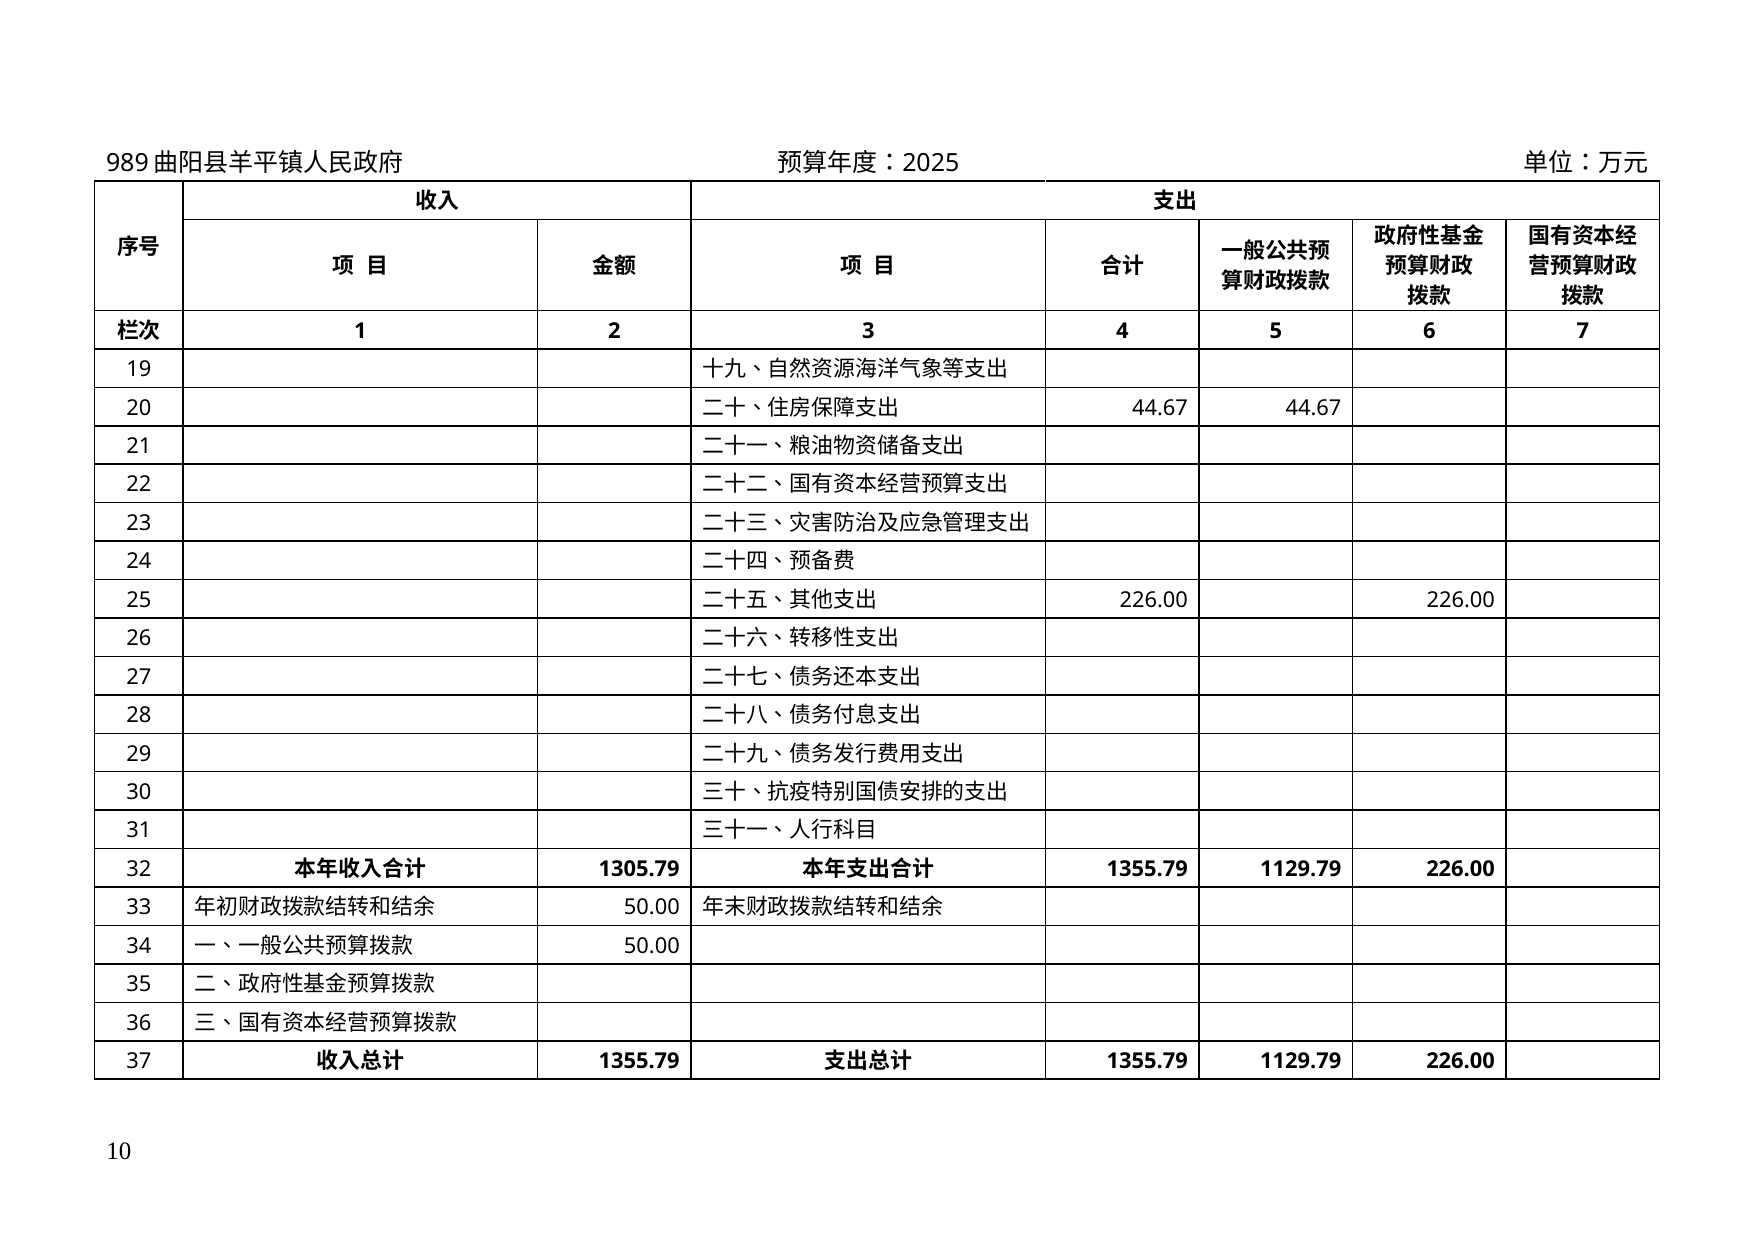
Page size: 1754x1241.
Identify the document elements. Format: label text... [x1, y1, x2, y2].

table_cell 收入 [184, 182, 690, 219]
table_cell [1507, 1042, 1659, 1078]
table_cell 1355.79 [1046, 1042, 1198, 1078]
table_cell [538, 734, 690, 771]
table_cell 二十一、粮油物资储备支出 [692, 427, 1045, 463]
table_cell [184, 734, 537, 771]
table_cell 二十九、债务发行费用支出 [692, 734, 1045, 771]
table_cell [1507, 888, 1659, 924]
table_cell [1200, 619, 1352, 656]
table_cell [184, 503, 537, 540]
table_cell [184, 696, 537, 732]
table_cell [184, 542, 537, 579]
table_cell [1507, 427, 1659, 463]
table_cell [1353, 696, 1505, 732]
table_cell 23 [95, 503, 182, 540]
table_cell [184, 350, 537, 386]
table_header 单位：万元 [1046, 143, 1659, 180]
table_cell [1200, 696, 1352, 732]
table_cell 2 [538, 311, 690, 348]
table_cell [1200, 1003, 1352, 1040]
table_cell 7 [1507, 311, 1659, 348]
table_cell [1046, 772, 1198, 809]
table_header 989曲阳县羊平镇人民政府 [95, 143, 690, 180]
table_cell [538, 350, 690, 386]
table_cell 226.00 [1353, 580, 1505, 617]
table_cell [538, 657, 690, 694]
table_cell [1353, 619, 1505, 656]
table_cell 本年支出合计 [692, 849, 1045, 886]
table_cell [1046, 926, 1198, 963]
table_cell [1046, 657, 1198, 694]
table_cell 24 [95, 542, 182, 579]
table_cell 收入总计 [184, 1042, 537, 1078]
table_cell [1353, 465, 1505, 502]
table_cell 二、政府性基金预算拨款 [184, 965, 537, 1001]
table_cell [1507, 772, 1659, 809]
table_cell [1046, 965, 1198, 1001]
table_cell 序号 [95, 182, 182, 309]
table_cell [184, 388, 537, 425]
table_cell 19 [95, 350, 182, 386]
table_cell 226.00 [1353, 849, 1505, 886]
table_cell 支出总计 [692, 1042, 1045, 1078]
table_cell [184, 465, 537, 502]
table_cell 项 目 [184, 220, 537, 309]
table_cell [184, 580, 537, 617]
table_cell 栏次 [95, 311, 182, 348]
table_cell [1046, 696, 1198, 732]
table_cell [1507, 811, 1659, 848]
table_cell [1046, 619, 1198, 656]
table_cell 226.00 [1353, 1042, 1505, 1078]
table_cell 25 [95, 580, 182, 617]
table_cell 20 [95, 388, 182, 425]
table_cell [538, 465, 690, 502]
table_cell 二十七、债务还本支出 [692, 657, 1045, 694]
table_cell 支出 [692, 182, 1659, 219]
table_cell 5 [1200, 311, 1352, 348]
table_cell [538, 427, 690, 463]
table_cell 一般公共预算财政拨款 [1200, 220, 1352, 309]
table_cell 44.67 [1046, 388, 1198, 425]
table_cell 36 [95, 1003, 182, 1040]
table_cell [538, 811, 690, 848]
table_cell [184, 811, 537, 848]
table_cell [1353, 657, 1505, 694]
table_cell 本年收入合计 [184, 849, 537, 886]
table_cell [538, 503, 690, 540]
table_cell [1507, 619, 1659, 656]
table_cell [1507, 734, 1659, 771]
table_cell 30 [95, 772, 182, 809]
table_cell [1507, 696, 1659, 732]
table_cell [1507, 388, 1659, 425]
table_cell 50.00 [538, 888, 690, 924]
table_cell 35 [95, 965, 182, 1001]
table_cell 27 [95, 657, 182, 694]
table_cell 二十三、灾害防治及应急管理支出 [692, 503, 1045, 540]
table_cell [1507, 849, 1659, 886]
table_cell [1353, 888, 1505, 924]
table_cell [184, 619, 537, 656]
table_cell 6 [1353, 311, 1505, 348]
table_cell [1507, 965, 1659, 1001]
table_cell 1355.79 [1046, 849, 1198, 886]
table_cell 项 目 [692, 220, 1045, 309]
table_cell [1353, 811, 1505, 848]
table_cell [1046, 503, 1198, 540]
table_cell 226.00 [1046, 580, 1198, 617]
table_cell [1046, 1003, 1198, 1040]
table_cell [1200, 427, 1352, 463]
table_header 预算年度：2025 [692, 143, 1045, 180]
table_cell [1507, 657, 1659, 694]
table_cell 二十四、预备费 [692, 542, 1045, 579]
table_cell [538, 580, 690, 617]
table_cell [1046, 427, 1198, 463]
table_cell [1200, 734, 1352, 771]
table_cell [1200, 580, 1352, 617]
table_cell [538, 696, 690, 732]
table_cell [184, 657, 537, 694]
table_cell 十九、自然资源海洋气象等支出 [692, 350, 1045, 386]
table_cell 1305.79 [538, 849, 690, 886]
table_cell [538, 772, 690, 809]
table_cell 年末财政拨款结转和结余 [692, 888, 1045, 924]
table_cell [1046, 811, 1198, 848]
table_cell 政府性基金预算财政 拨款 [1353, 220, 1505, 309]
table_cell [1353, 350, 1505, 386]
table_cell 三、国有资本经营预算拨款 [184, 1003, 537, 1040]
table_cell 3 [692, 311, 1045, 348]
table_cell [1200, 811, 1352, 848]
table_cell 国有资本经营预算财政拨款 [1507, 220, 1659, 309]
table_cell [1046, 542, 1198, 579]
table_cell [184, 427, 537, 463]
table_cell [692, 965, 1045, 1001]
table_cell [538, 1003, 690, 1040]
table_cell [1353, 503, 1505, 540]
table_cell 32 [95, 849, 182, 886]
table_cell [1353, 734, 1505, 771]
table_cell [1200, 772, 1352, 809]
table_cell [1046, 350, 1198, 386]
table_cell [1200, 503, 1352, 540]
table_cell [1046, 888, 1198, 924]
table_cell [1507, 580, 1659, 617]
table_cell 二十五、其他支出 [692, 580, 1045, 617]
table_cell 37 [95, 1042, 182, 1078]
table_cell [1200, 465, 1352, 502]
table_cell 年初财政拨款结转和结余 [184, 888, 537, 924]
table_cell [1507, 542, 1659, 579]
table_cell 1 [184, 311, 537, 348]
table_cell [692, 926, 1045, 963]
table_cell [1507, 926, 1659, 963]
table_cell [1046, 734, 1198, 771]
table_cell 22 [95, 465, 182, 502]
table_cell [1507, 465, 1659, 502]
table_cell [184, 772, 537, 809]
table_cell 1129.79 [1200, 1042, 1352, 1078]
table_cell [1507, 1003, 1659, 1040]
table_cell [1200, 350, 1352, 386]
table_cell 29 [95, 734, 182, 771]
table_cell [1200, 926, 1352, 963]
table_cell [1353, 772, 1505, 809]
table_cell [1353, 965, 1505, 1001]
table_cell 4 [1046, 311, 1198, 348]
table_cell [538, 965, 690, 1001]
table_cell 一、一般公共预算拨款 [184, 926, 537, 963]
table_cell 50.00 [538, 926, 690, 963]
table_cell 金额 [538, 220, 690, 309]
table_cell 合计 [1046, 220, 1198, 309]
table_cell 二十二、国有资本经营预算支出 [692, 465, 1045, 502]
table_cell 二十、住房保障支出 [692, 388, 1045, 425]
table_cell 44.67 [1200, 388, 1352, 425]
table_cell [1200, 542, 1352, 579]
table_cell [1353, 926, 1505, 963]
table_cell 33 [95, 888, 182, 924]
table_cell 1355.79 [538, 1042, 690, 1078]
table_cell 31 [95, 811, 182, 848]
table_cell [1507, 503, 1659, 540]
table_cell [1353, 427, 1505, 463]
table_cell [1353, 388, 1505, 425]
table_cell [538, 542, 690, 579]
table_cell [1200, 965, 1352, 1001]
table_cell [1200, 888, 1352, 924]
table_cell [1353, 542, 1505, 579]
table_cell 1129.79 [1200, 849, 1352, 886]
table_cell 28 [95, 696, 182, 732]
table_cell 二十六、转移性支出 [692, 619, 1045, 656]
table_cell 26 [95, 619, 182, 656]
table_cell [692, 1003, 1045, 1040]
table_cell [1507, 350, 1659, 386]
table_cell [538, 619, 690, 656]
table_cell 三十、抗疫特别国债安排的支出 [692, 772, 1045, 809]
table_cell [1046, 465, 1198, 502]
table_cell [538, 388, 690, 425]
table_cell [1200, 657, 1352, 694]
table_cell 三十一、人行科目 [692, 811, 1045, 848]
table_cell 二十八、债务付息支出 [692, 696, 1045, 732]
table_cell 21 [95, 427, 182, 463]
table_cell 34 [95, 926, 182, 963]
table_cell [1353, 1003, 1505, 1040]
